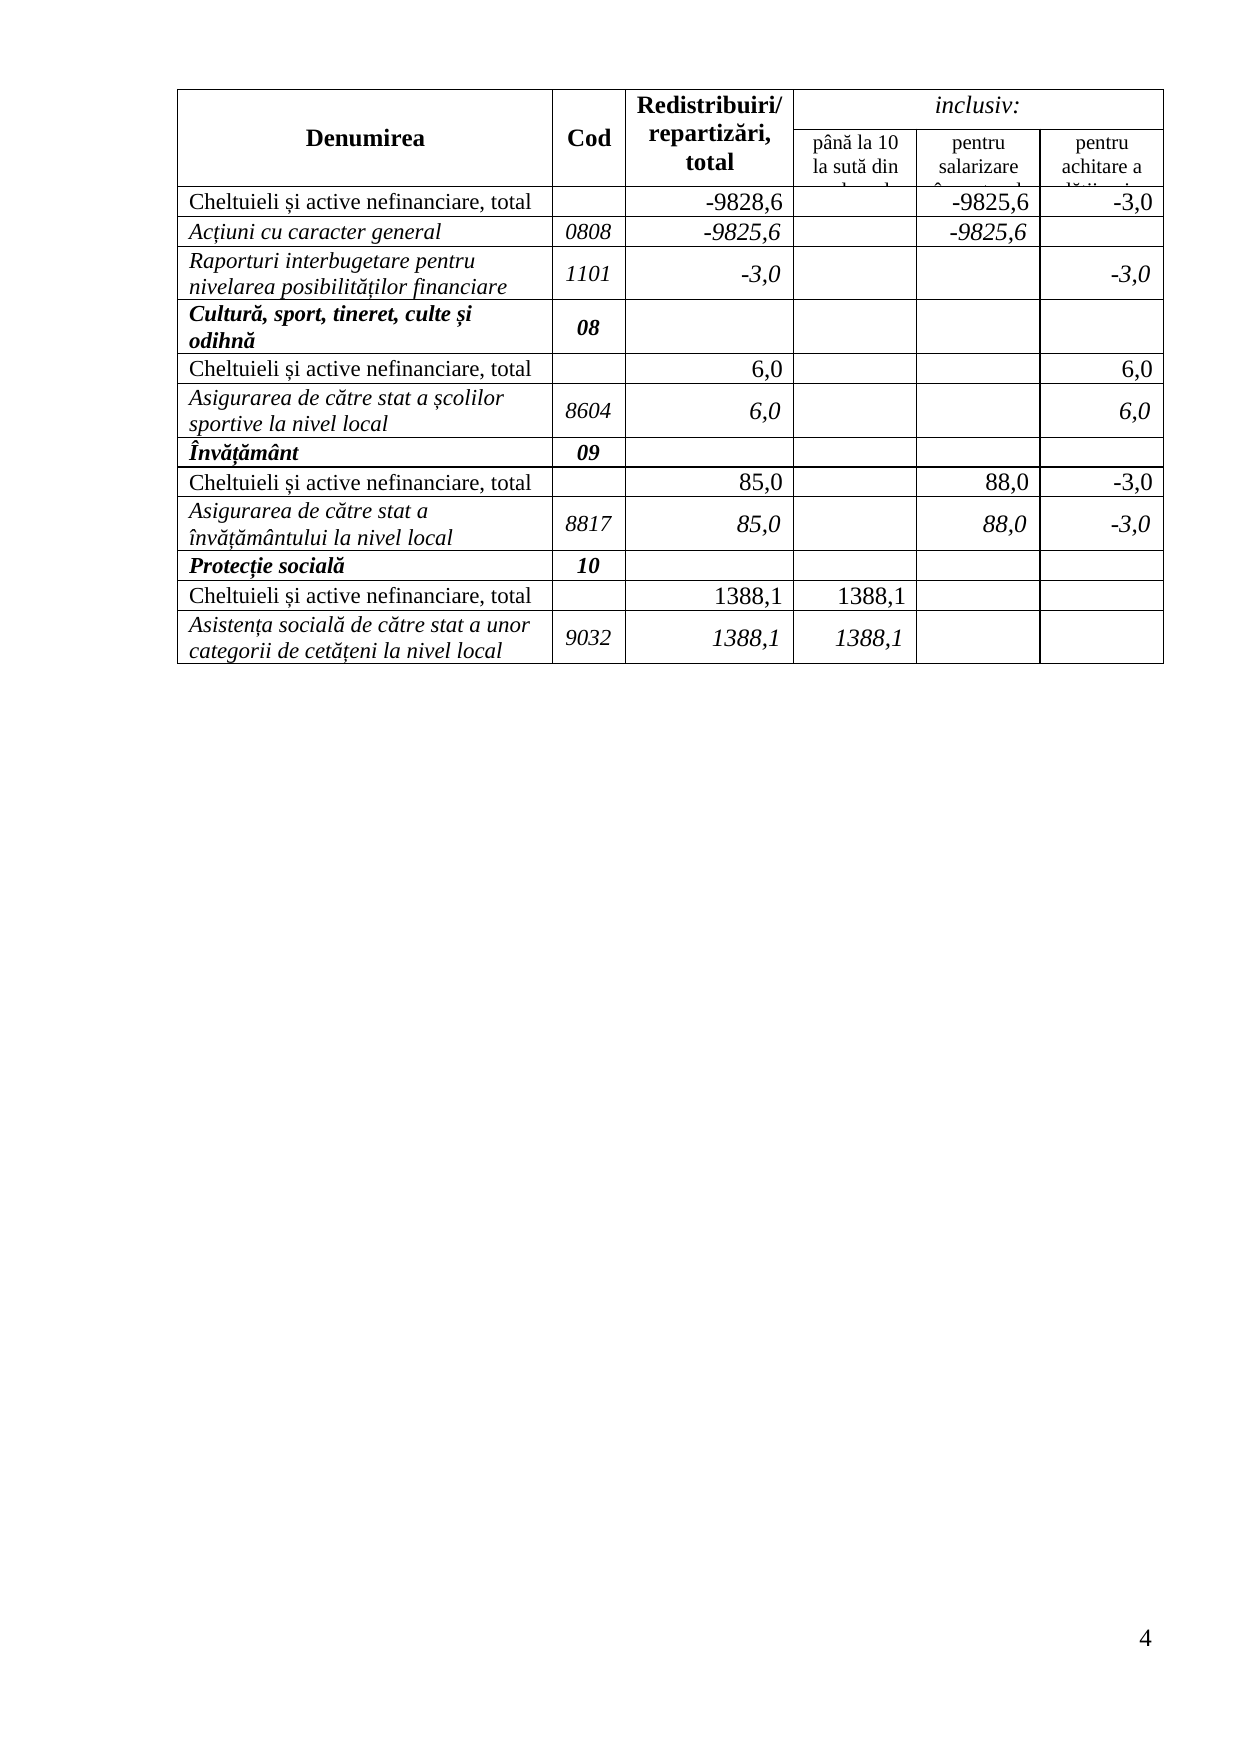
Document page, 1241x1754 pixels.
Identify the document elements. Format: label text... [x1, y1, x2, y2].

table_header Redistribuiri/ repartizări, total [626, 90, 793, 186]
table_cell [553, 187, 625, 216]
table_cell [794, 247, 916, 299]
table_cell [794, 468, 916, 496]
table_cell 85,0 [626, 468, 793, 496]
table_cell -9828,6 [626, 187, 793, 216]
table_cell 09 [553, 438, 625, 466]
table_cell Cheltuieli și active nefinanciare, total [178, 468, 552, 496]
table_cell pentru achitare a plății unice cu caracter excepţional [1041, 130, 1163, 186]
table_cell Cheltuieli și active nefinanciare, total [178, 354, 552, 383]
table_cell [794, 300, 916, 353]
table_cell [917, 354, 1039, 383]
table_cell Cheltuieli și active nefinanciare, total [178, 187, 552, 216]
table_cell [917, 611, 1039, 663]
table_cell Asigurarea de către stat a învățământului la nivel local [178, 497, 552, 550]
table_header Cod [553, 90, 625, 186]
table_cell [917, 384, 1039, 437]
table_cell Cultură, sport, tineret, culte și odihnă [178, 300, 552, 353]
table_cell 08 [553, 300, 625, 353]
table_cell [626, 300, 793, 353]
table_cell Asigurarea de către stat a școlilor sportive la nivel local [178, 384, 552, 437]
table_cell Protecție socială [178, 551, 552, 580]
table_cell [1041, 217, 1163, 246]
table_cell 6,0 [626, 354, 793, 383]
table_cell [626, 551, 793, 580]
table_cell 6,0 [1041, 354, 1163, 383]
table_cell [794, 384, 916, 437]
table_cell 88,0 [917, 497, 1039, 550]
table_cell -3,0 [626, 247, 793, 299]
table_cell [1041, 551, 1163, 580]
table_cell 0808 [553, 217, 625, 246]
table_cell [553, 354, 625, 383]
table_cell [917, 247, 1039, 299]
table_header inclusiv: [794, 90, 1163, 128]
table_cell 1101 [553, 247, 625, 299]
table_cell [794, 354, 916, 383]
table_cell 6,0 [1041, 384, 1163, 437]
table_cell 9032 [553, 611, 625, 663]
table_cell Acțiuni cu caracter general [178, 217, 552, 246]
table_cell 88,0 [917, 468, 1039, 496]
table_cell [1041, 300, 1163, 353]
table_cell Învățământ [178, 438, 552, 466]
table_cell 1388,1 [794, 611, 916, 663]
table_cell pentru salarizare în sectorul bugetar [917, 130, 1039, 186]
table_cell -9825,6 [917, 217, 1039, 246]
table_cell -3,0 [1041, 468, 1163, 496]
table_cell 8817 [553, 497, 625, 550]
table_cell -9825,6 [917, 187, 1039, 216]
table_cell [1041, 581, 1163, 609]
table_cell Asistența socială de către stat a unor categorii de cetățeni la nivel local [178, 611, 552, 663]
table_cell -3,0 [1041, 187, 1163, 216]
table_header Denumirea [178, 90, 552, 186]
table_cell [917, 300, 1039, 353]
table_cell [794, 187, 916, 216]
table_cell [794, 217, 916, 246]
table_cell [794, 497, 916, 550]
table_cell 8604 [553, 384, 625, 437]
table_cell 6,0 [626, 384, 793, 437]
table_cell Raporturi interbugetare pentru nivelarea posibilităților financiare [178, 247, 552, 299]
table_cell 1388,1 [794, 581, 916, 609]
table_cell [626, 438, 793, 466]
table_cell [917, 551, 1039, 580]
table_cell până la 10 la sută din volumul aprobat [794, 130, 916, 186]
table_cell -9825,6 [626, 217, 793, 246]
table_cell -3,0 [1041, 497, 1163, 550]
table_cell [1041, 611, 1163, 663]
table_cell -3,0 [1041, 247, 1163, 299]
table_cell 1388,1 [626, 581, 793, 609]
table_cell [553, 468, 625, 496]
table_cell [794, 551, 916, 580]
table_cell 1388,1 [626, 611, 793, 663]
table_cell 85,0 [626, 497, 793, 550]
table_cell [553, 581, 625, 609]
table_cell [917, 581, 1039, 609]
table_cell [917, 438, 1039, 466]
table_cell 10 [553, 551, 625, 580]
table_cell [794, 438, 916, 466]
table_cell [1041, 438, 1163, 466]
table_cell Cheltuieli și active nefinanciare, total [178, 581, 552, 609]
